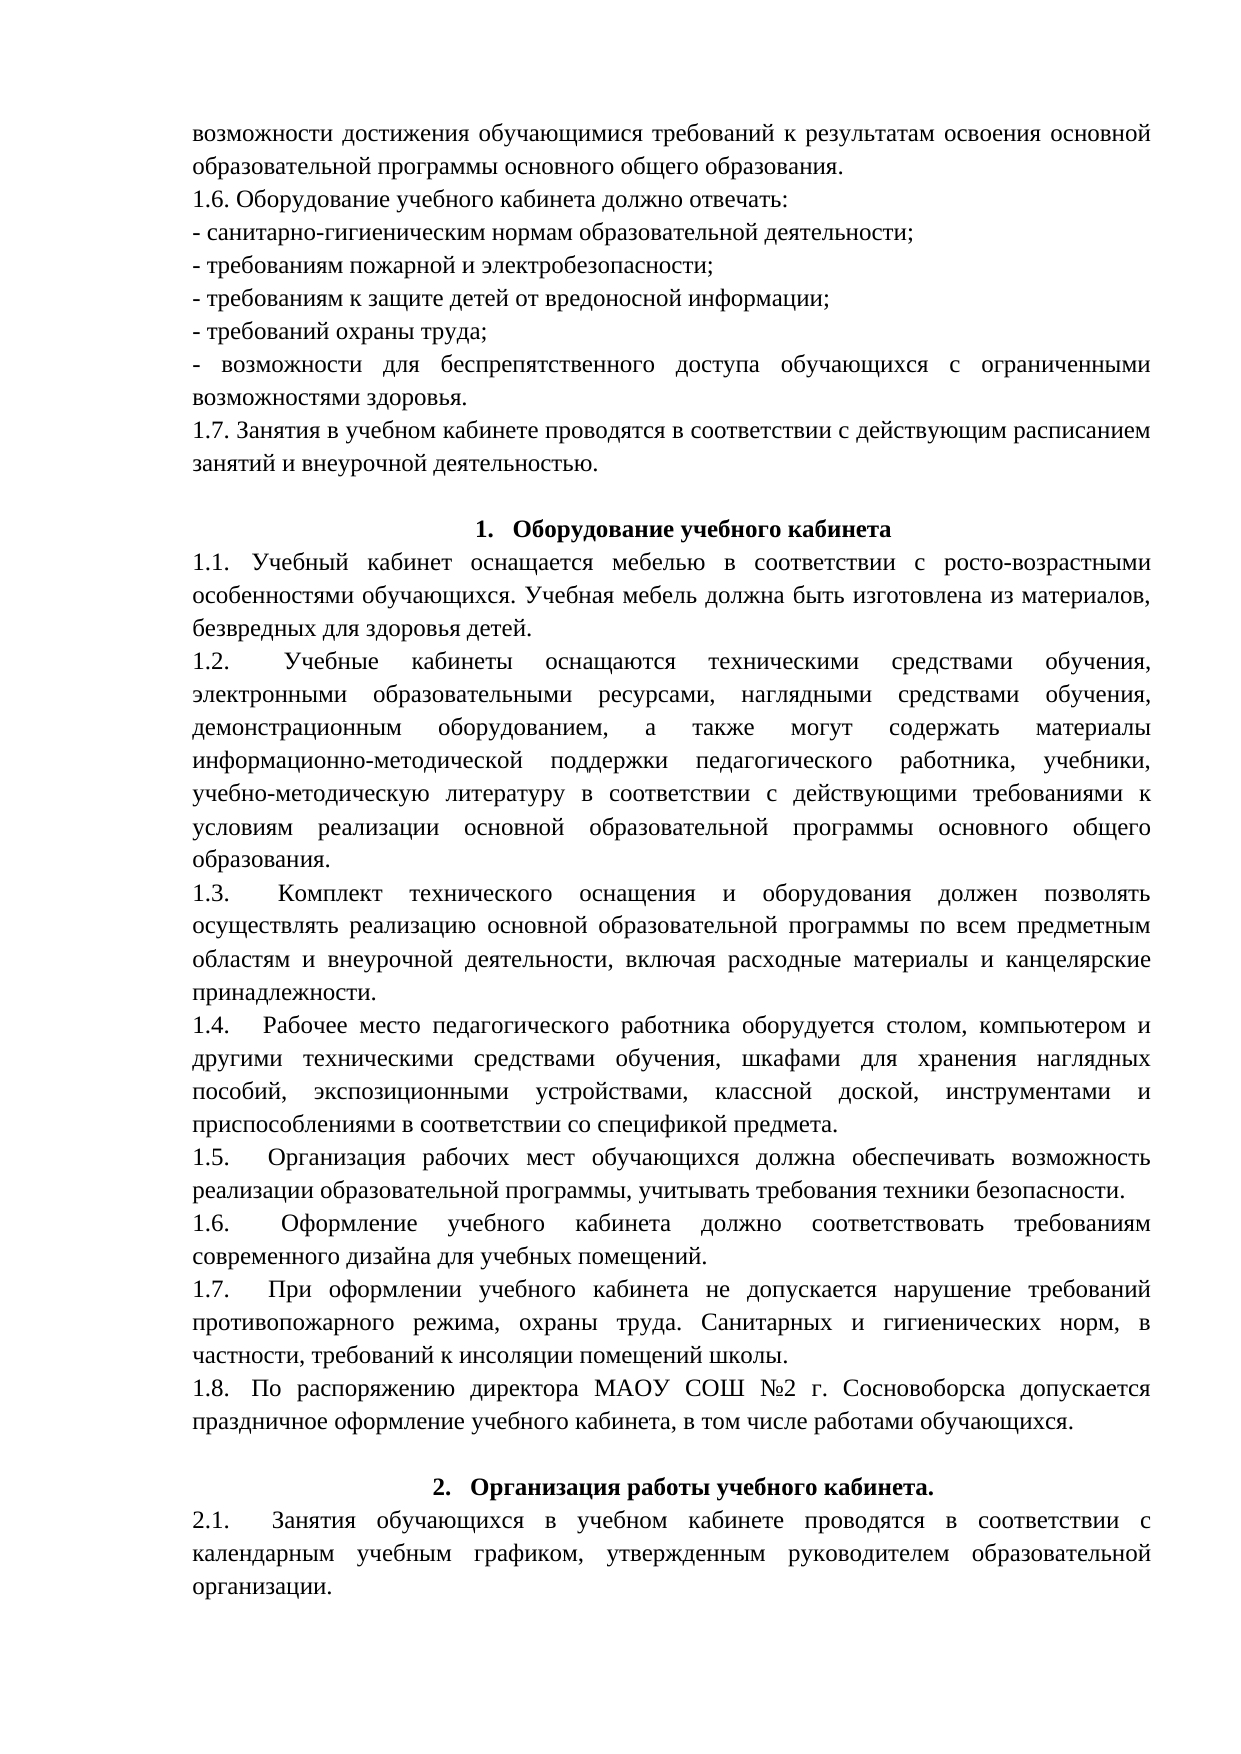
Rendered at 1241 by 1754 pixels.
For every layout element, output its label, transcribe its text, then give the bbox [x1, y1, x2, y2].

list Учебные кабинеты оснащаются техническими средствами обучения, электронными образовательными ресурсами, наглядными средствами обучения, демонстрационным оборудованием, а также могут содержать материалы информационно-методической поддержки педагогического работника, учебники, учебно-методическую литературу в соответствии с действующими требованиями к условиям реализации основной образовательной программы основного общего образования. [192, 646, 1152, 873]
list Комплект технического оснащения и оборудования должен позволять осуществлять реализацию основной образовательной программы по всем предметным областям и внеурочной деятельности, включая расходные материалы и канцелярские принадлежности. [192, 878, 1152, 1005]
list Организация рабочих мест обучающихся должна обеспечивать возможность реализации образовательной программы, учитывать требования техники безопасности. [192, 1142, 1152, 1203]
list Оформление учебного кабинета должно соответствовать требованиям современного дизайна для учебных помещений. [192, 1208, 1152, 1269]
list Занятия обучающихся в учебном кабинете проводятся в соответствии с календарным учебным графиком, утвержденным руководителем образовательной организации. [192, 1505, 1152, 1600]
list 1.7. Занятия в учебном кабинете проводятся в соответствии с действующим расписанием занятий и внеурочной деятельностью. [192, 415, 1152, 477]
list - санитарно-гигиеническим нормам образовательной деятельности; [192, 217, 1152, 246]
list - требованиям пожарной и электробезопасности; [192, 250, 1152, 279]
list возможности достижения обучающимися требований к результатам освоения основной образовательной программы основного общего образования. [192, 118, 1152, 180]
list 1.6. Оборудование учебного кабинета должно отвечать: [192, 184, 1152, 213]
list - требований охраны труда; [192, 316, 1152, 345]
list При оформлении учебного кабинета не допускается нарушение требований противопожарного режима, охраны труда. Санитарных и гигиенических норм, в частности, требований к инсоляции помещений школы. [192, 1274, 1152, 1369]
list Организация работы учебного кабинета. [215, 1472, 1152, 1501]
list Учебный кабинет оснащается мебелью в соответствии с росто-возрастными особенностями обучающихся. Учебная мебель должна быть изготовлена из материалов, безвредных для здоровья детей. [192, 547, 1152, 642]
list Оборудование учебного кабинета [215, 514, 1152, 543]
list По распоряжению директора МАОУ СОШ №2 г. Сосновоборска допускается праздничное оформление учебного кабинета, в том числе работами обучающихся. [192, 1373, 1152, 1435]
list Рабочее место педагогического работника оборудуется столом, компьютером и другими техническими средствами обучения, шкафами для хранения наглядных пособий, экспозиционными устройствами, классной доской, инструментами и приспособлениями в соответствии со спецификой предмета. [192, 1010, 1152, 1137]
list - требованиям к защите детей от вредоносной информации; [192, 283, 1152, 312]
list - возможности для беспрепятственного доступа обучающихся с ограниченными возможностями здоровья. [192, 349, 1152, 411]
